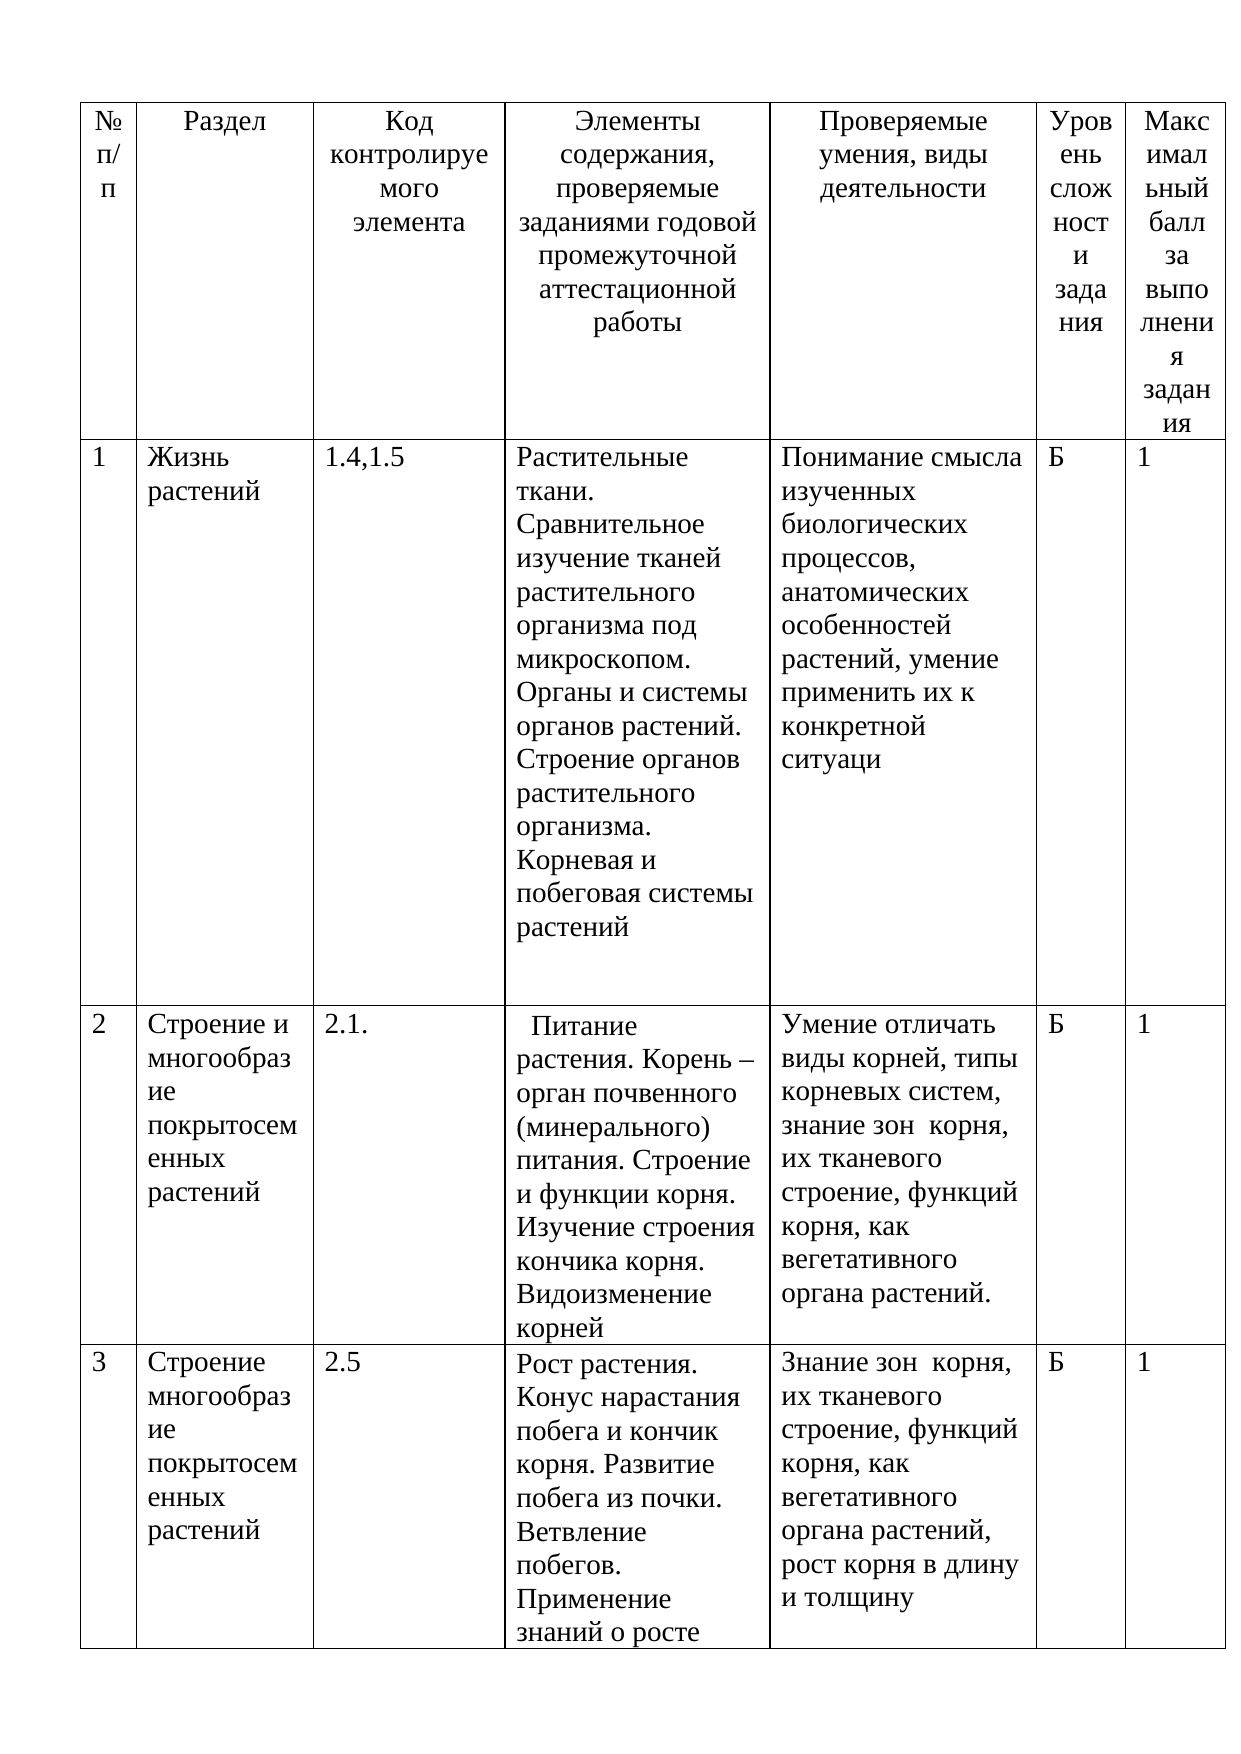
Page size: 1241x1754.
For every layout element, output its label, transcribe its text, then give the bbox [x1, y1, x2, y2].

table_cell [506, 1345, 769, 1648]
table_cell 1 [1126, 1006, 1225, 1343]
table_cell 3 [81, 1345, 136, 1648]
table_cell 1 [1126, 440, 1225, 1005]
table_cell Питание растения. Корень – орган почвенного (минерального) питания. Строение и функции корня. Изучение строения кончика корня. Видоизменение корней [506, 1006, 769, 1343]
table_cell Б [1037, 440, 1125, 1005]
table_header Проверяемые умения, виды деятельности [771, 103, 1036, 438]
table_cell Умение отличать виды корней, типы корневых систем, знание зон корня, их тканевого строение, функций корня, как вегетативного органа растений. [771, 1006, 1036, 1343]
table_cell 1 [1126, 1345, 1225, 1648]
table_header Уровень сложности задания [1037, 103, 1125, 438]
table_cell Растительные ткани. Сравнительное изучение тканей растительного организма под микроскопом. Органы и системы органов растений. Строение органов растительного организма. Корневая и побеговая системы растений [506, 440, 769, 1005]
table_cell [137, 1345, 313, 1648]
table_cell Понимание смысла изученных биологических процессов, анатомических особенностей растений, умение применить их к конкретной ситуаци [771, 440, 1036, 1005]
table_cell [771, 1345, 1036, 1648]
table_header № п/п [81, 103, 136, 438]
table_cell Б [1037, 1345, 1125, 1648]
table_cell 2.1. [314, 1006, 504, 1343]
table_header Максимальный балл за выполнения задания [1126, 103, 1225, 438]
table_cell Б [1037, 1006, 1125, 1343]
table_cell Жизнь растений [137, 440, 313, 1005]
table_cell Строение и многообразие покрытосеменных растений [137, 1006, 313, 1343]
table_cell 1.4,1.5 [314, 440, 504, 1005]
table_header Код контролируемого элемента [314, 103, 504, 438]
table_header Элементы содержания, проверяемые заданиями годовой промежуточной аттестационной работы [506, 103, 769, 438]
table_cell 2 [81, 1006, 136, 1343]
table_cell 1 [81, 440, 136, 1005]
table_header Раздел [137, 103, 313, 438]
table_cell 2.5 [314, 1345, 504, 1648]
